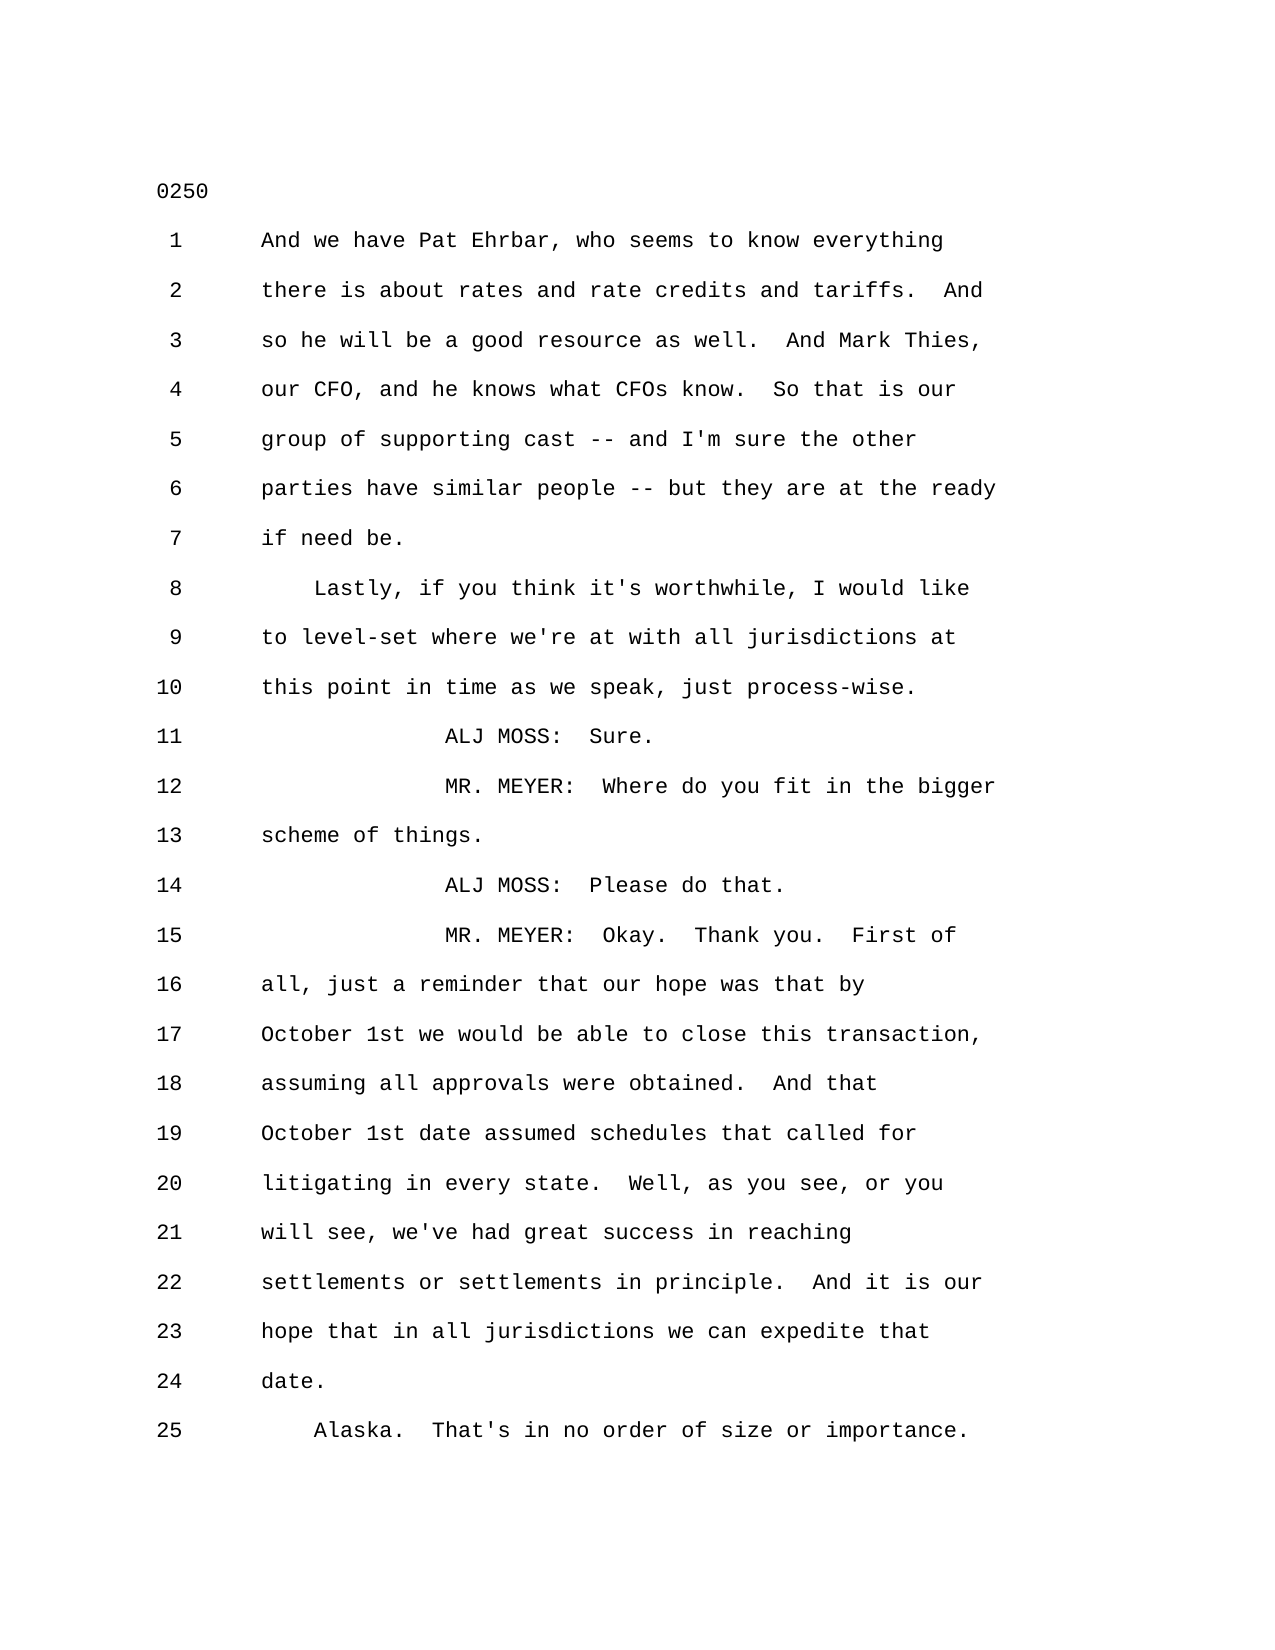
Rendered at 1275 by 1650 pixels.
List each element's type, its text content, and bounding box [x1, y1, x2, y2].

text 6 parties have similar people -- but they are at the ready [156, 477, 1119, 502]
text 20 litigating in every state. Well, as you see, or you [156, 1172, 1119, 1196]
text 11 ALJ MOSS: Sure. [156, 725, 1119, 750]
text 18 assuming all approvals were obtained. And that [156, 1072, 1119, 1097]
text 8 Lastly, if you think it's worthwhile, I would like [156, 577, 1119, 601]
text 23 hope that in all jurisdictions we can expedite that [156, 1320, 1119, 1345]
text 24 date. [156, 1370, 1119, 1395]
text 1 And we have Pat Ehrbar, who seems to know everything [156, 229, 1119, 254]
text 22 settlements or settlements in principle. And it is our [156, 1271, 1119, 1296]
text 5 group of supporting cast -- and I'm sure the other [156, 428, 1119, 453]
text 9 to level-set where we're at with all jurisdictions at [156, 626, 1119, 651]
text 25 Alaska. That's in no order of size or importance. [156, 1419, 1119, 1444]
text 15 MR. MEYER: Okay. Thank you. First of [156, 924, 1119, 948]
text 0250 [156, 180, 1119, 205]
text 12 MR. MEYER: Where do you fit in the bigger [156, 775, 1119, 800]
text 16 all, just a reminder that our hope was that by [156, 973, 1119, 998]
text 14 ALJ MOSS: Please do that. [156, 874, 1119, 899]
text 3 so he will be a good resource as well. And Mark Thies, [156, 329, 1119, 353]
text 2 there is about rates and rate credits and tariffs. And [156, 279, 1119, 304]
text 21 will see, we've had great success in reaching [156, 1221, 1119, 1246]
text 10 this point in time as we speak, just process-wise. [156, 676, 1119, 701]
text 19 October 1st date assumed schedules that called for [156, 1122, 1119, 1147]
text 7 if need be. [156, 527, 1119, 552]
text 17 October 1st we would be able to close this transaction, [156, 1023, 1119, 1048]
text 13 scheme of things. [156, 824, 1119, 849]
text 4 our CFO, and he knows what CFOs know. So that is our [156, 378, 1119, 403]
